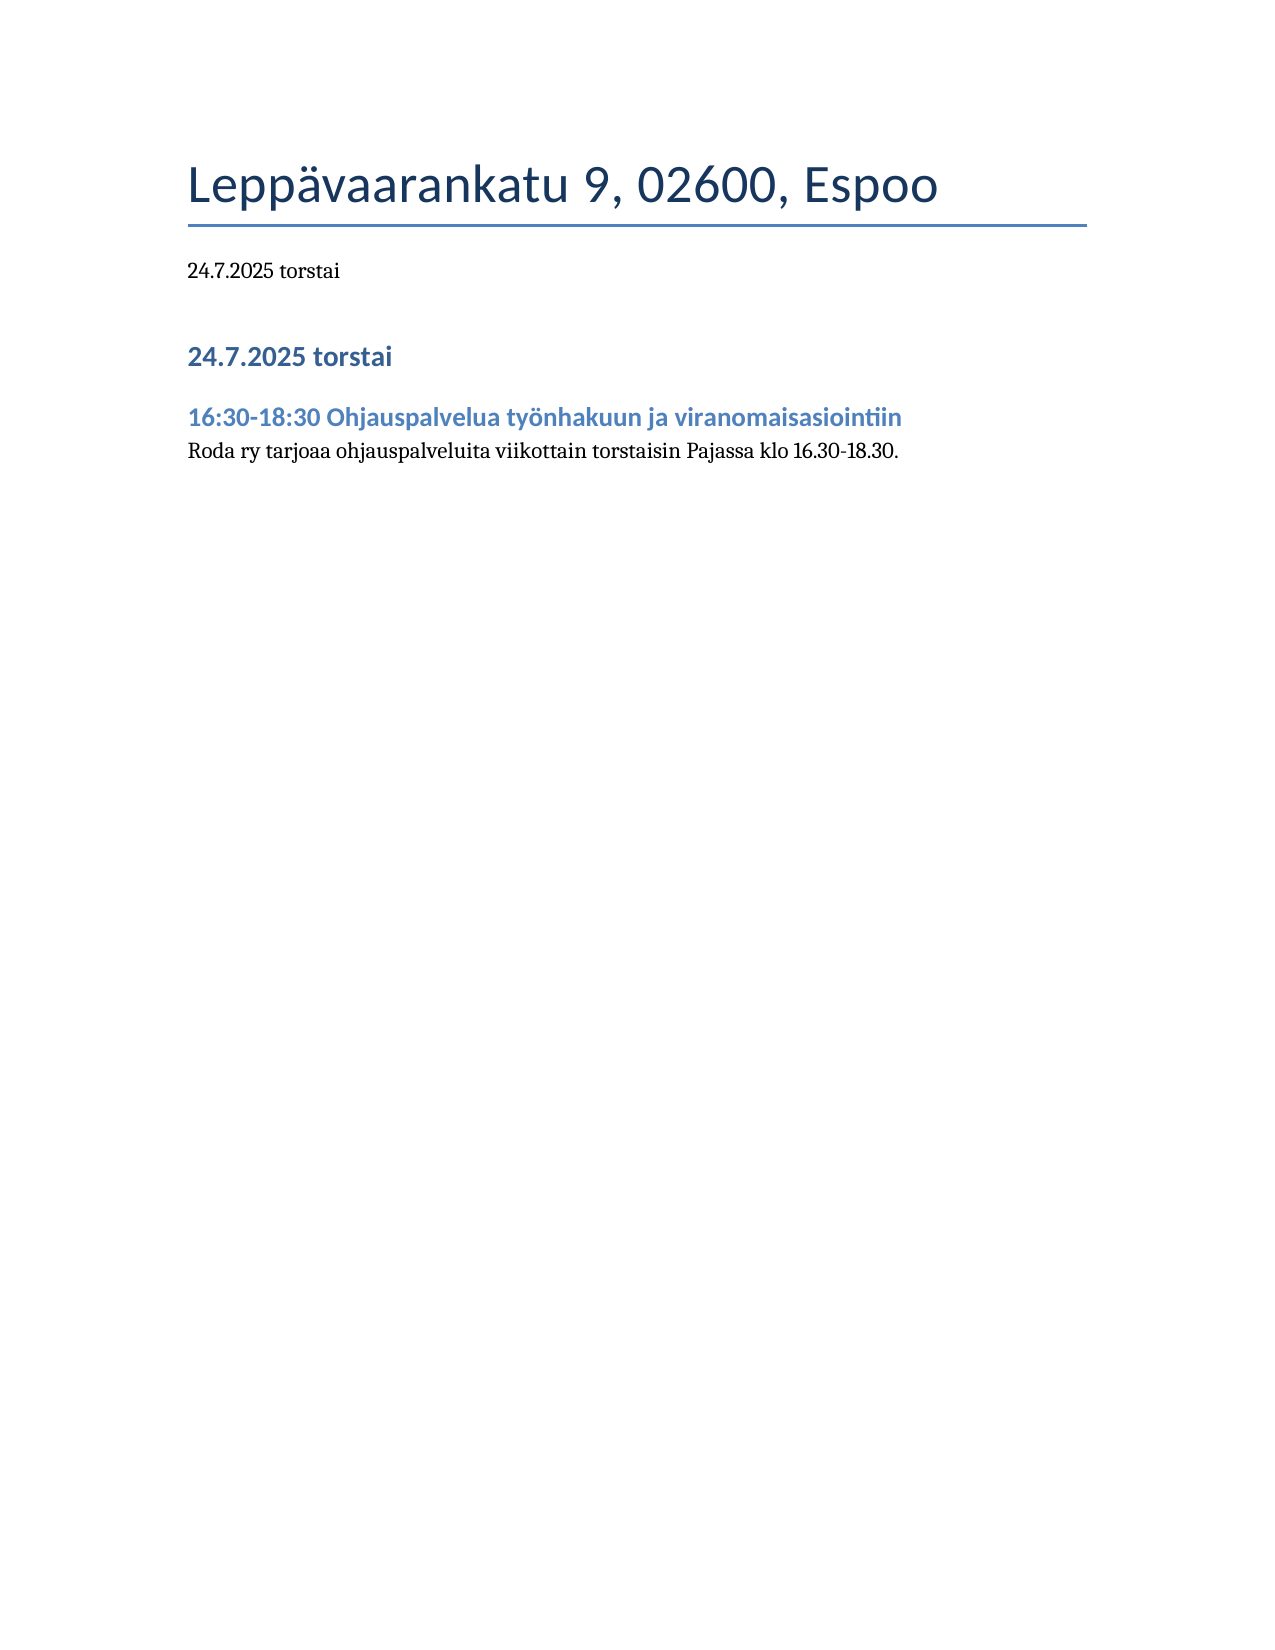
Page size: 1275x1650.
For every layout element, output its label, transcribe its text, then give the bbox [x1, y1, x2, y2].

subtitle 16:30-18:30 Ohjauspalvelua työnhakuun ja viranomaisasiointiin [187, 400, 1087, 433]
title Leppävaarankatu 9, 02600, Espoo [187, 150, 1087, 227]
subtitle 24.7.2025 torstai [187, 338, 1087, 374]
text Roda ry tarjoaa ohjauspalveluita viikottain torstaisin Pajassa klo 16.30-18.30. [187, 438, 1087, 464]
text 24.7.2025 torstai [187, 258, 1087, 284]
